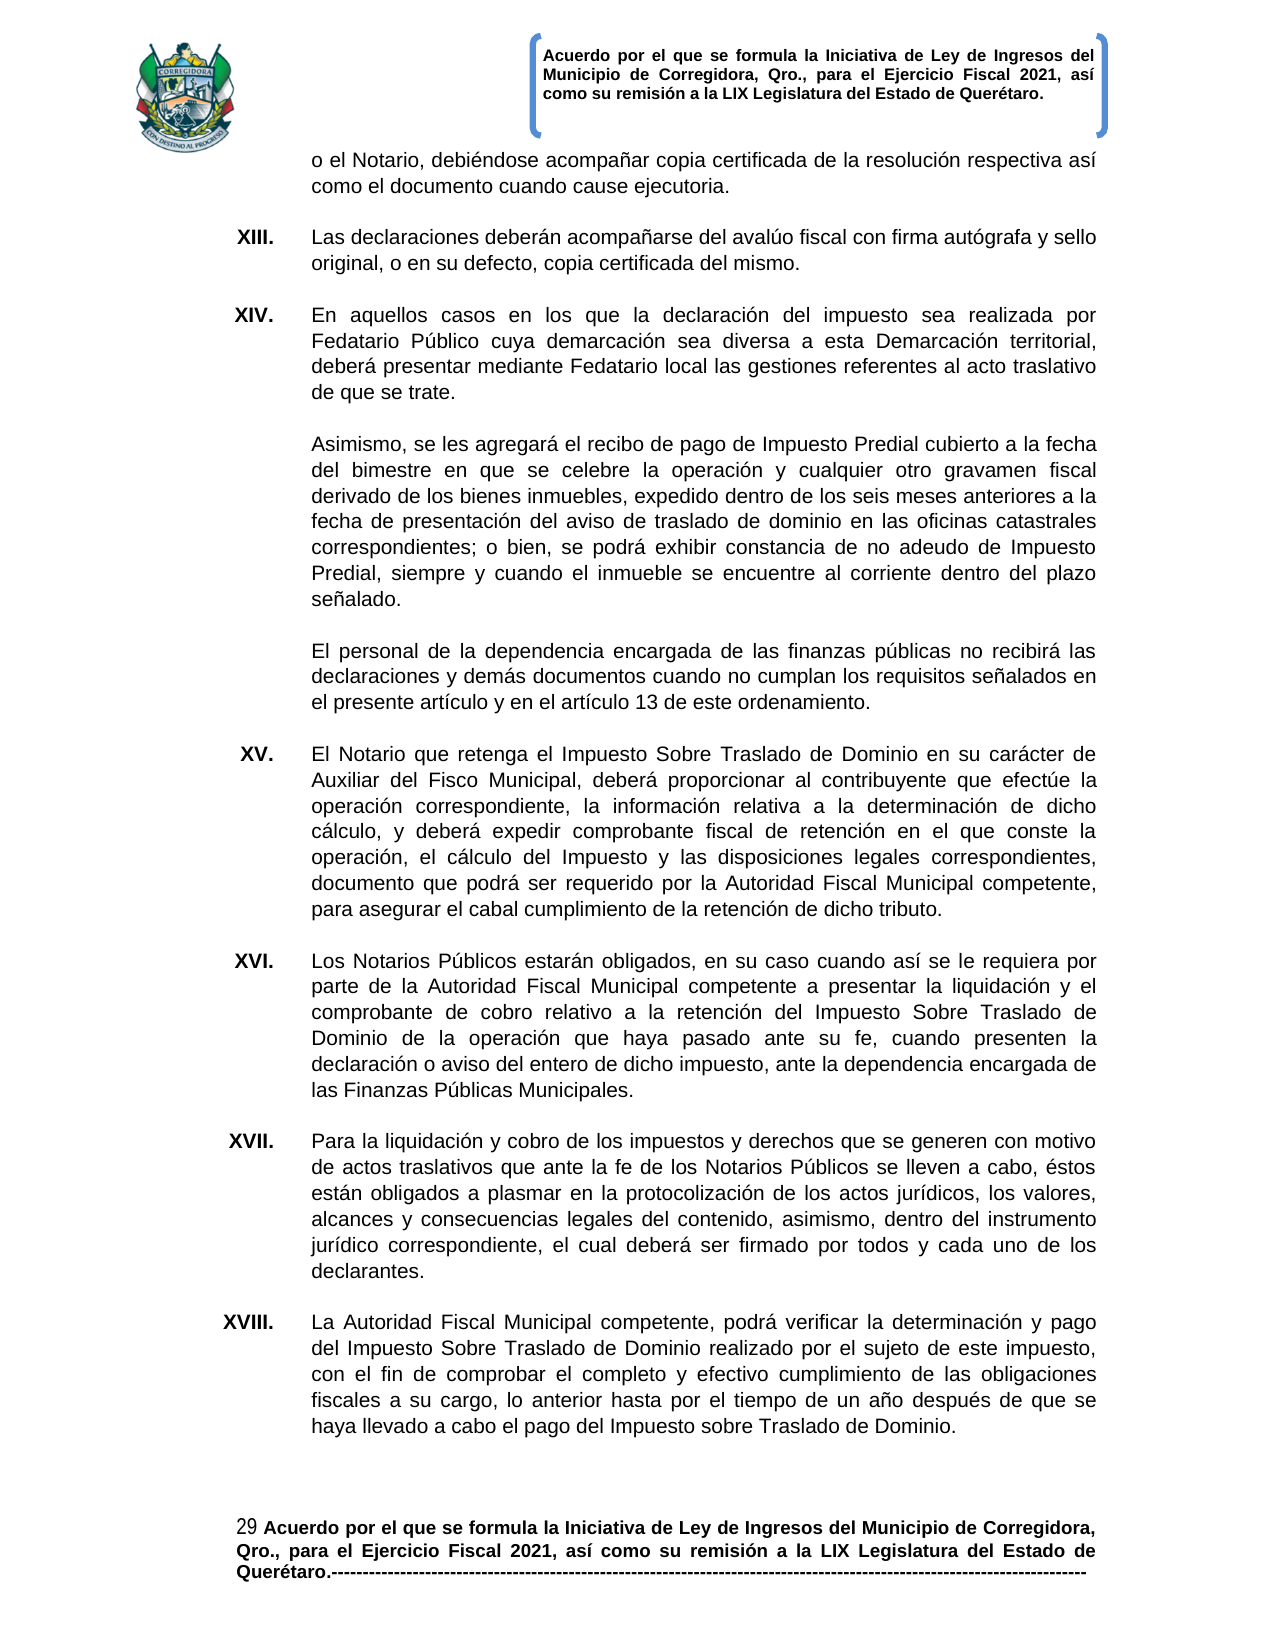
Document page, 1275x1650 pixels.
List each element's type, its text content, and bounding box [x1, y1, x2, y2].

list Las declaraciones deberán acompañarse del avalúo fiscal con firma autógrafa y sello original, o en su defecto, copia certificada del mismo. [274, 225, 1098, 275]
list En aquellos casos en los que la declaración del impuesto sea realizada por Fedatario Público cuya demarcación sea diversa a esta Demarcación territorial, deberá presentar mediante Fedatario local las gestiones referentes al acto traslativo de que se trate. [274, 303, 1098, 404]
list El personal de la dependencia encargada de las finanzas públicas no recibirá las declaraciones y demás documentos cuando no cumplan los requisitos señalados en el presente artículo y en el artículo 13 de este ordenamiento. [311, 638, 1098, 714]
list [274, 148, 1098, 197]
picture [136, 37, 237, 155]
list El Notario que retenga el Impuesto Sobre Traslado de Dominio en su carácter de Auxiliar del Fisco Municipal, deberá proporcionar al contribuyente que efectúe la operación correspondiente, la información relativa a la determinación de dicho cálculo, y deberá expedir comprobante fiscal de retención en el que conste la operación, el cálculo del Impuesto y las disposiciones legales correspondientes, documento que podrá ser requerido por la Autoridad Fiscal Municipal competente, para asegurar el cabal cumplimiento de la retención de dicho tributo. [274, 742, 1098, 921]
list Asimismo, se les agregará el recibo de pago de Impuesto Predial cubierto a la fecha del bimestre en que se celebre la operación y cualquier otro gravamen fiscal derivado de los bienes inmuebles, expedido dentro de los seis meses anteriores a la fecha de presentación del aviso de traslado de dominio en las oficinas catastrales correspondientes; o bien, se podrá exhibir constancia de no adeudo de Impuesto Predial, siempre y cuando el inmueble se encuentre al corriente dentro del plazo señalado. [311, 432, 1098, 611]
list Para la liquidación y cobro de los impuestos y derechos que se generen con motivo de actos traslativos que ante la fe de los Notarios Públicos se lleven a cabo, éstos están obligados a plasmar en la protocolización de los actos jurídicos, los valores, alcances y consecuencias legales del contenido, asimismo, dentro del instrumento jurídico correspondiente, el cual deberá ser firmado por todos y cada uno de los declarantes. [274, 1129, 1098, 1282]
list Los Notarios Públicos estarán obligados, en su caso cuando así se le requiera por parte de la Autoridad Fiscal Municipal competente a presentar la liquidación y el comprobante de cobro relativo a la retención del Impuesto Sobre Traslado de Dominio de la operación que haya pasado ante su fe, cuando presenten la declaración o aviso del entero de dicho impuesto, ante la dependencia encargada de las Finanzas Públicas Municipales. [274, 948, 1098, 1102]
list La Autoridad Fiscal Municipal competente, podrá verificar la determinación y pago del Impuesto Sobre Traslado de Dominio realizado por el sujeto de este impuesto, con el fin de comprobar el completo y efectivo cumplimiento de las obligaciones fiscales a su cargo, lo anterior hasta por el tiempo de un año después de que se haya llevado a cabo el pago del Impuesto sobre Traslado de Dominio. [274, 1310, 1098, 1437]
